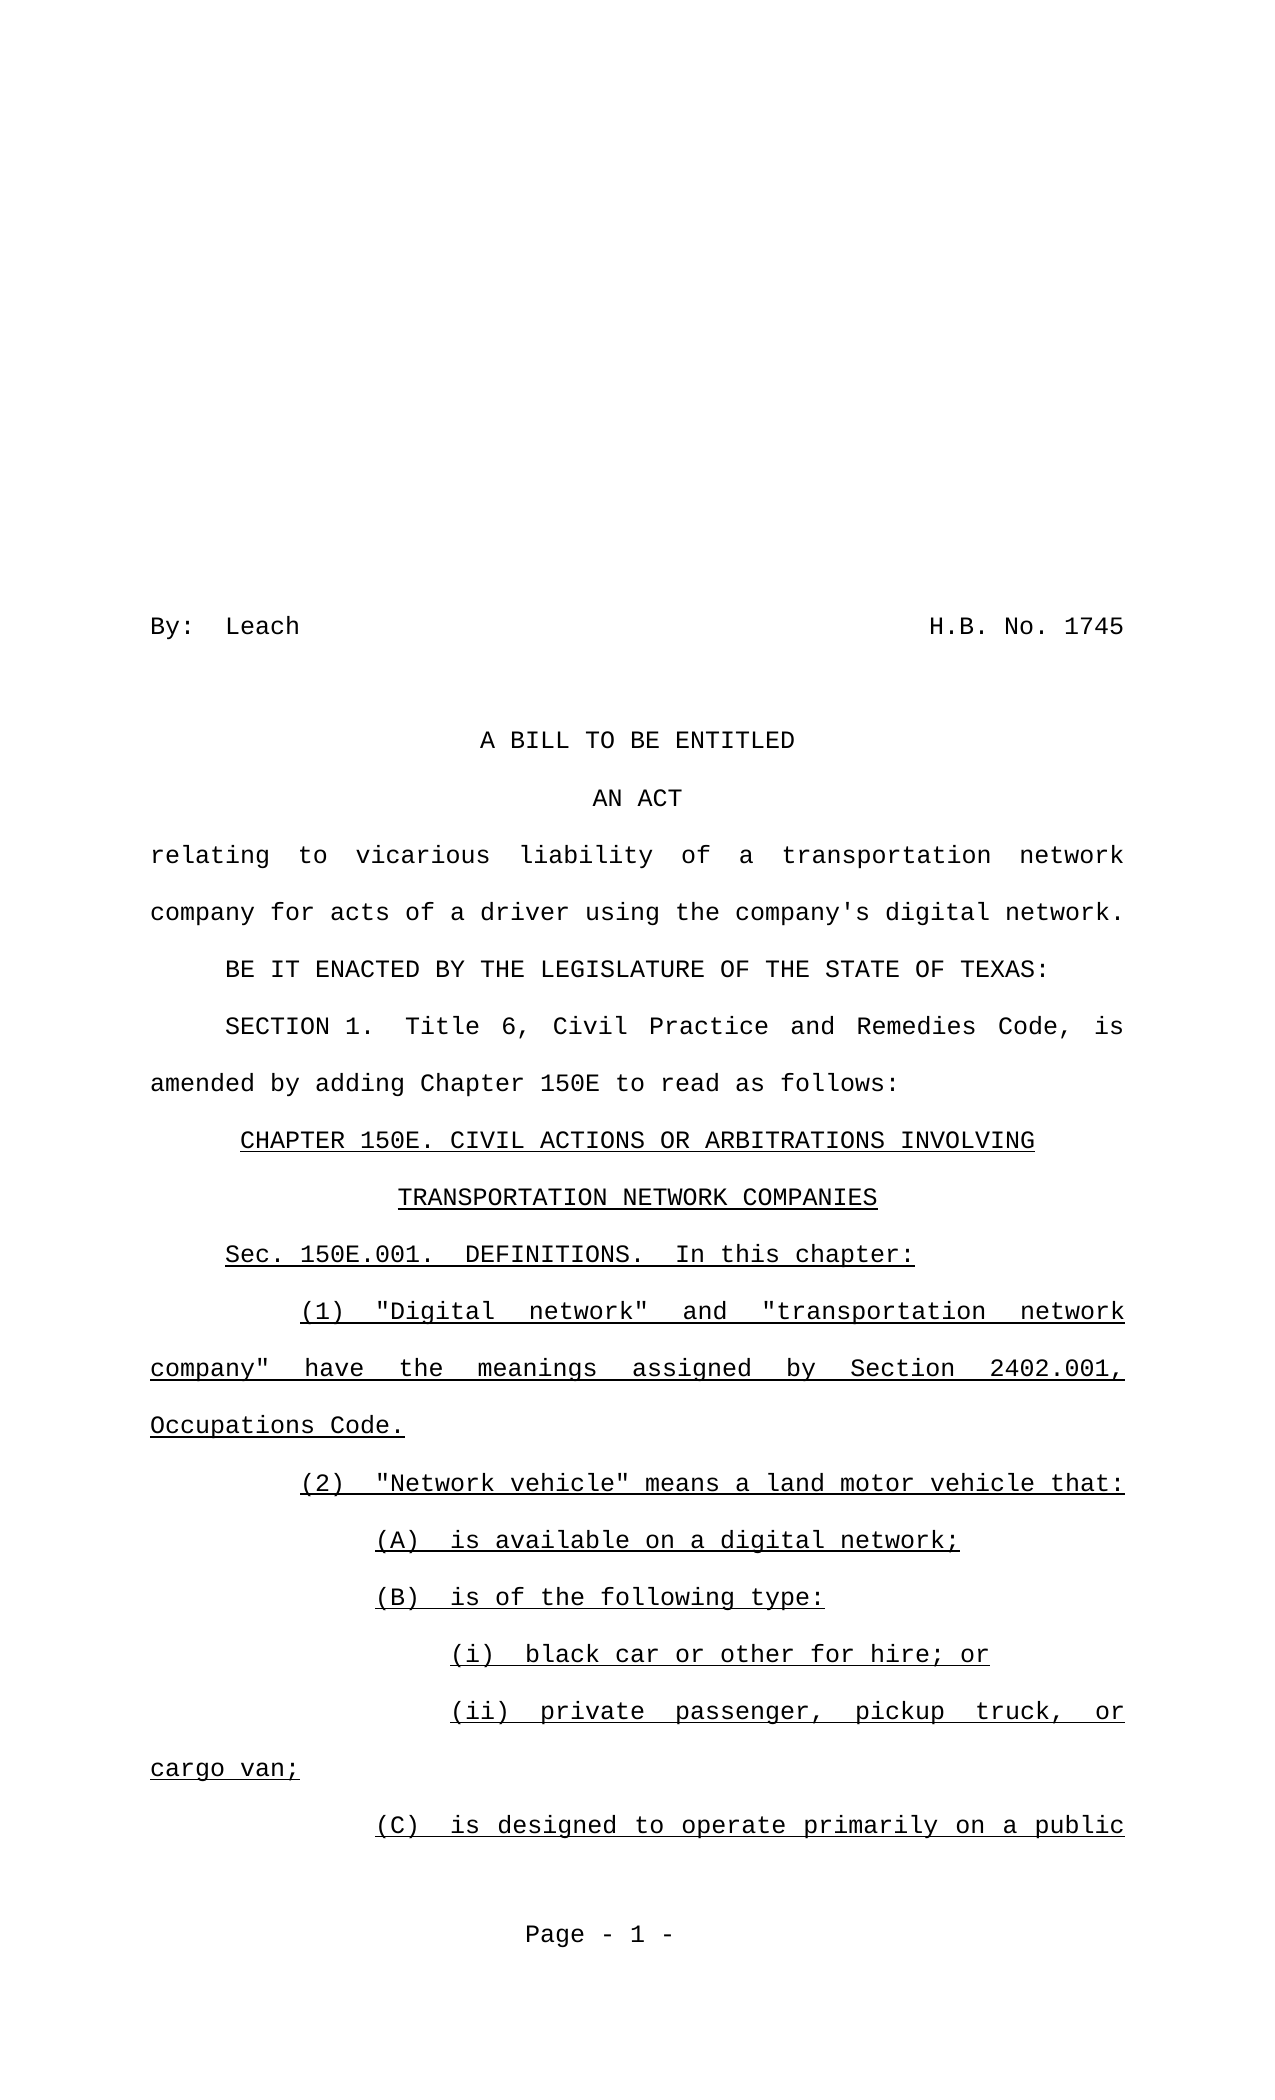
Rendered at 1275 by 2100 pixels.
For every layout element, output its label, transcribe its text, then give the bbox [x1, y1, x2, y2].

text (A) is available on a digital network; [150, 1527, 1125, 1556]
text (i) black car or other for hire; or [150, 1641, 1125, 1670]
text AN ACT [150, 785, 1125, 813]
text A BILL TO BE ENTITLED [150, 728, 1125, 756]
text SECTION 1. Title 6, Civil Practice and Remedies Code, is amended by adding Chapter 150E to read as follows: [150, 1013, 1125, 1099]
text (1) "Digital network" and "transportation network company" have the meanings assigned by Section 2402.001, Occupations Code. [150, 1299, 1125, 1379]
text (1) "Digital network" and "transportation network company" have the meanings assigned by Section 2402.001, Occupations Code. [150, 1381, 1125, 1441]
text relating to vicarious liability of a transportation network company for acts of a driver using the company's digital network. [150, 842, 1125, 928]
text (ii) private passenger, pickup truck, or cargo van; [150, 1698, 1125, 1784]
text BE IT ENACTED BY THE LEGISLATURE OF THE STATE OF TEXAS: [150, 956, 1125, 985]
text Sec. 150E.001. DEFINITIONS. In this chapter: [150, 1242, 1125, 1270]
text (B) is of the following type: [150, 1584, 1125, 1613]
text (2) "Network vehicle" means a land motor vehicle that: [150, 1470, 1125, 1498]
text By: Leach H.B. No. 1745 [150, 614, 1125, 642]
text CHAPTER 150E. CIVIL ACTIONS OR ARBITRATIONS INVOLVING TRANSPORTATION NETWORK COMPANIES [150, 1127, 1125, 1213]
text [150, 1812, 1125, 1841]
